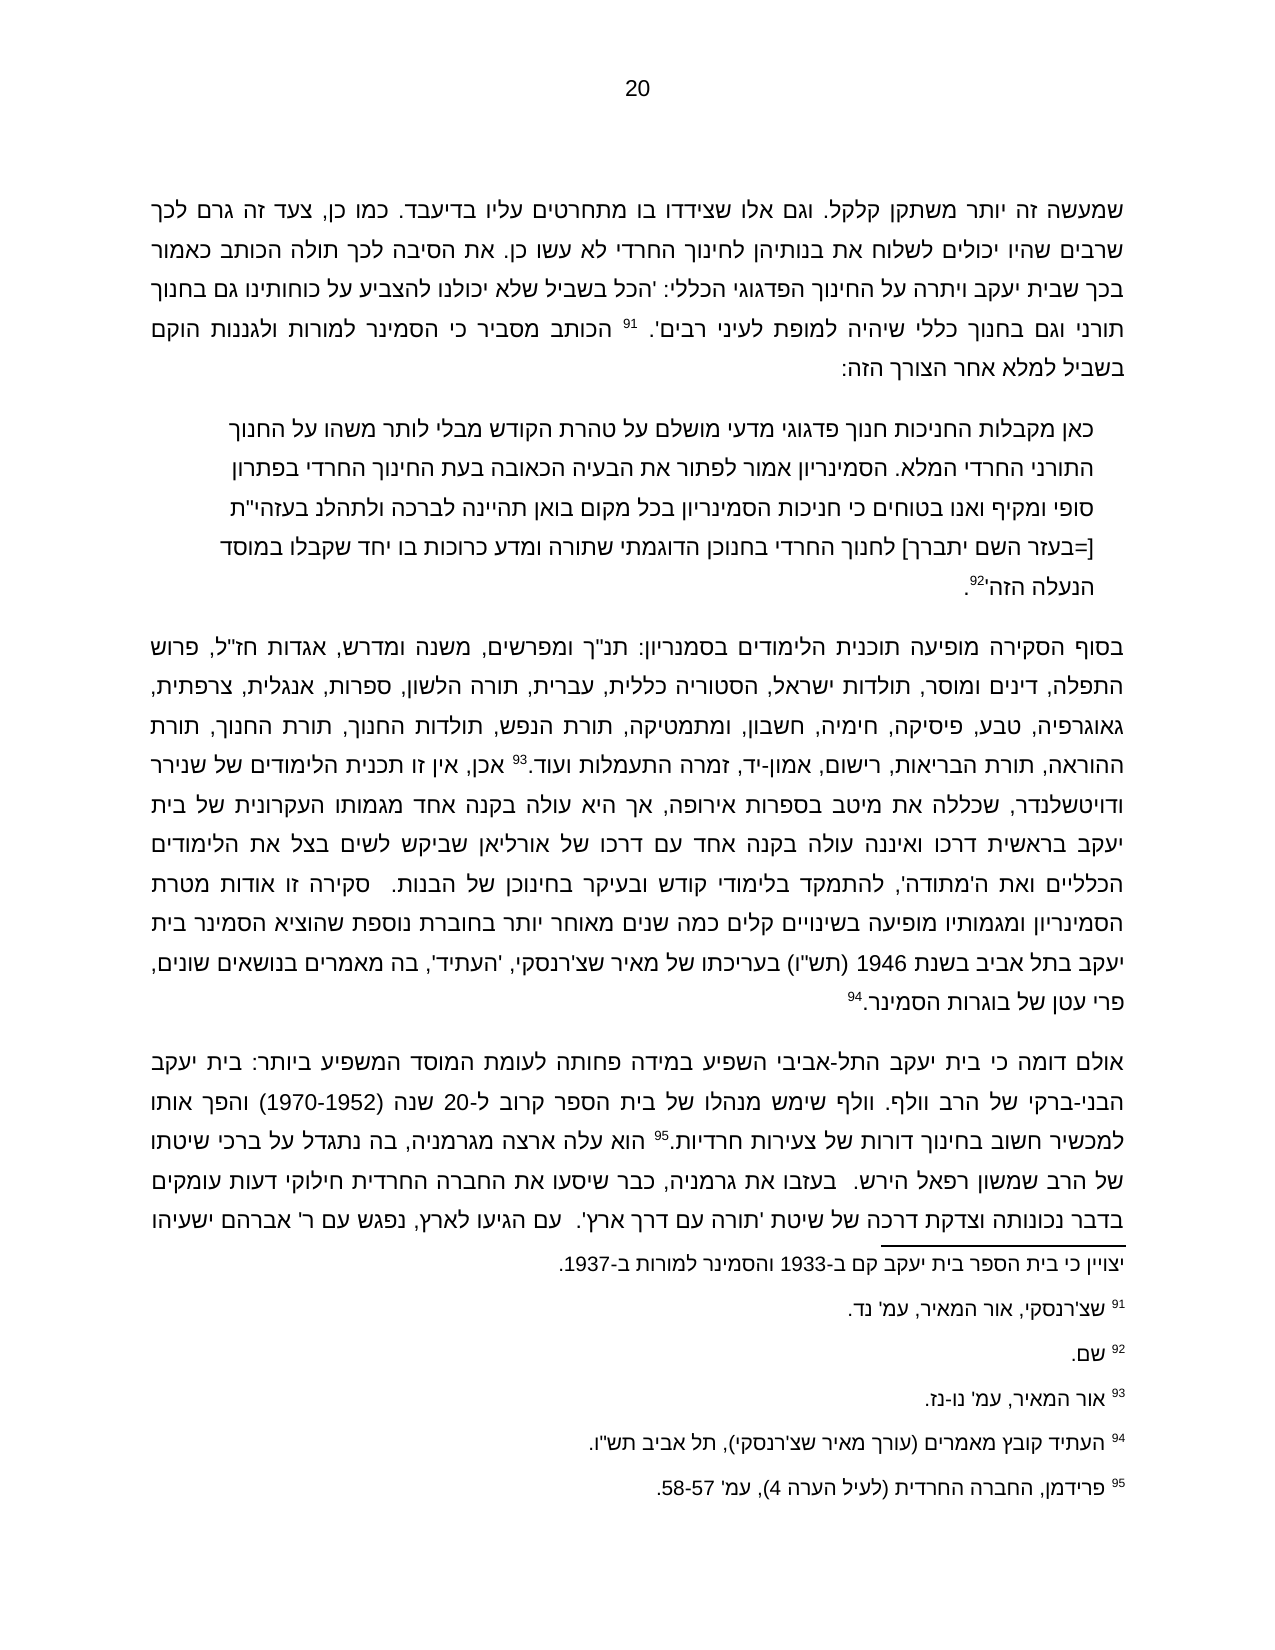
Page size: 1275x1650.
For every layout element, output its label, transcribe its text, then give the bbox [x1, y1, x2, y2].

text כאן מקבלות החניכות חנוך פדגוגי מדעי מושלם על טהרת הקודש מבלי לותר משהו על החנוך התורני החרדי המלא. הסמינריון אמור לפתור את הבעיה הכאובה בעת החינוך החרדי בפתרון סופי ומקיף ואנו בטוחים כי חניכות הסמינריון בכל מקום בואן תהיינה לברכה ולתהלנ בעזהי"ת [=בעזר השם יתברך] לחנוך החרדי בחנוכן הדוגמתי שתורה ומדע כרוכות בו יחד שקבלו במוסד הנעלה הזה'. [194, 416, 1095, 600]
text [150, 1049, 1125, 1234]
text באותה חוברת על הרב הירש, שאותה פרסם שצ'רנסקי ב1941, מופיעה סקירה, ככל הנראה אף היא משלו, על סמינר בית יעקב. בסקירה עולה הבעיה במחסור במורות מקצועיות בבית יעקב הגורמת להורים להעדיף לשלוח את בנותיהן לבתי חינוך חילוניים משום שבית יעקב לא יכלה להצביע על השגיה בחנוך כללי. הכותב מסביר כי מצב זה הוא תוצאה של בחירת הדרך של אלו שהעדיפו 'לוותר מעט על הצורך הפדגוגי מדע הכללי במקום שאין עצה ובלבד שמבחינת תורנית-מוסרית יהיו חנוכנו סמוך ובטוח ונסו לבצע את זה למעשה, בהעמידן בתור מחנכות חומר כזה שמבחינה פדגוגית כללית היה אמנם מפוקפ אבל מוכשר מבחינת התורנית-המוסרית'. הכותב מסביר שהתוצאה של העדפה זו הובילה לכך שמעשה זה יותר משתקן קלקל. וגם אלו שצידדו בו מתחרטים עליו בדיעבד. כמו כן, צעד זה גרם לכך שרבים שהיו יכולים לשלוח את בנותיהן לחינוך החרדי לא עשו כן. את הסיבה לכך תולה הכותב כאמור בכך שבית יעקב ויתרה על החינוך הפדגוגי הכללי: 'הכל בשביל שלא יכולנו להצביע על כוחותינו גם בחנוך תורני וגם בחנוך כללי שיהיה למופת לעיני רבים'. הכותב מסביר כי הסמינר למורות ולגננות הוקם בשביל למלא אחר הצורך הזה: [150, 197, 1125, 382]
text בסוף הסקירה מופיעה תוכנית הלימודים בסמנריון: תנ"ך ומפרשים, משנה ומדרש, אגדות חז"ל, פרוש התפלה, דינים ומוסר, תולדות ישראל, הסטוריה כללית, עברית, תורה הלשון, ספרות, אנגלית, צרפתית, גאוגרפיה, טבע, פיסיקה, חימיה, חשבון, ומתמטיקה, תורת הנפש, תולדות החנוך, תורת החנוך, תורת ההוראה, תורת הבריאות, רישום, אמון-יד, זמרה התעמלות ועוד. אכן, אין זו תכנית הלימודים של שנירר ודויטשלנדר, שכללה את מיטב בספרות אירופה, אך היא עולה בקנה אחד מגמותו העקרונית של בית יעקב בראשית דרכו ואיננה עולה בקנה אחד עם דרכו של אורליאן שביקש לשים בצל את הלימודים הכלליים ואת ה'מתודה', להתמקד בלימודי קודש ובעיקר בחינוכן של הבנות. סקירה זו אודות מטרת הסמינריון ומגמותיו מופיעה בשינויים קלים כמה שנים מאוחר יותר בחוברת נוספת שהוציא הסמינר בית יעקב בתל אביב בשנת 1946 (תש"ו) בעריכתו של מאיר שצ'רנסקי, 'העתיד', בה מאמרים בנושאים שונים, פרי עטן של בוגרות הסמינר. [150, 634, 1125, 1015]
